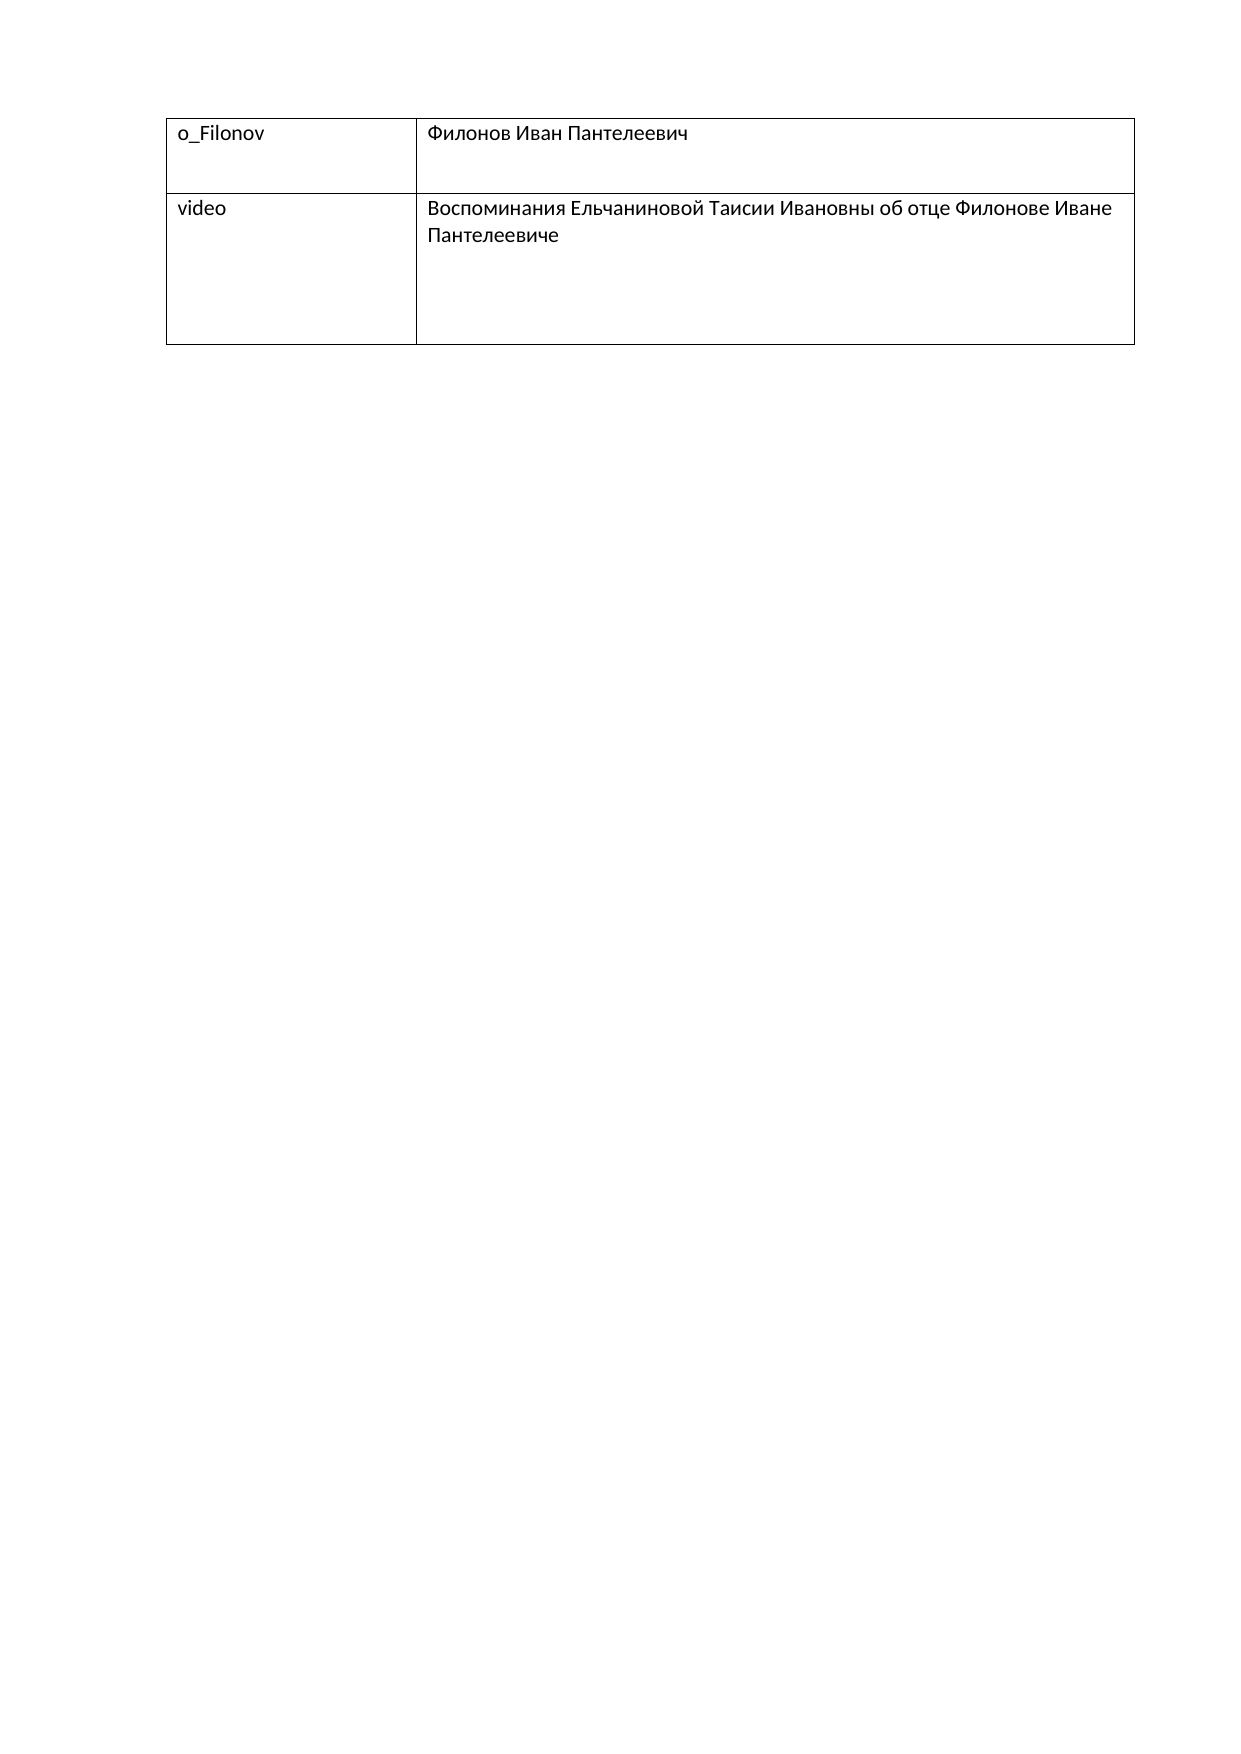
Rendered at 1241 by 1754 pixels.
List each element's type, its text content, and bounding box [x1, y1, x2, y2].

table_header o_Filonov [167, 119, 416, 193]
table_cell Воспоминания Ельчаниновой Таисии Ивановны об отце Филонове Иване Пантелеевиче [417, 194, 1134, 344]
table_cell video [167, 194, 416, 344]
table_header Филонов Иван Пантелеевич [417, 119, 1134, 193]
